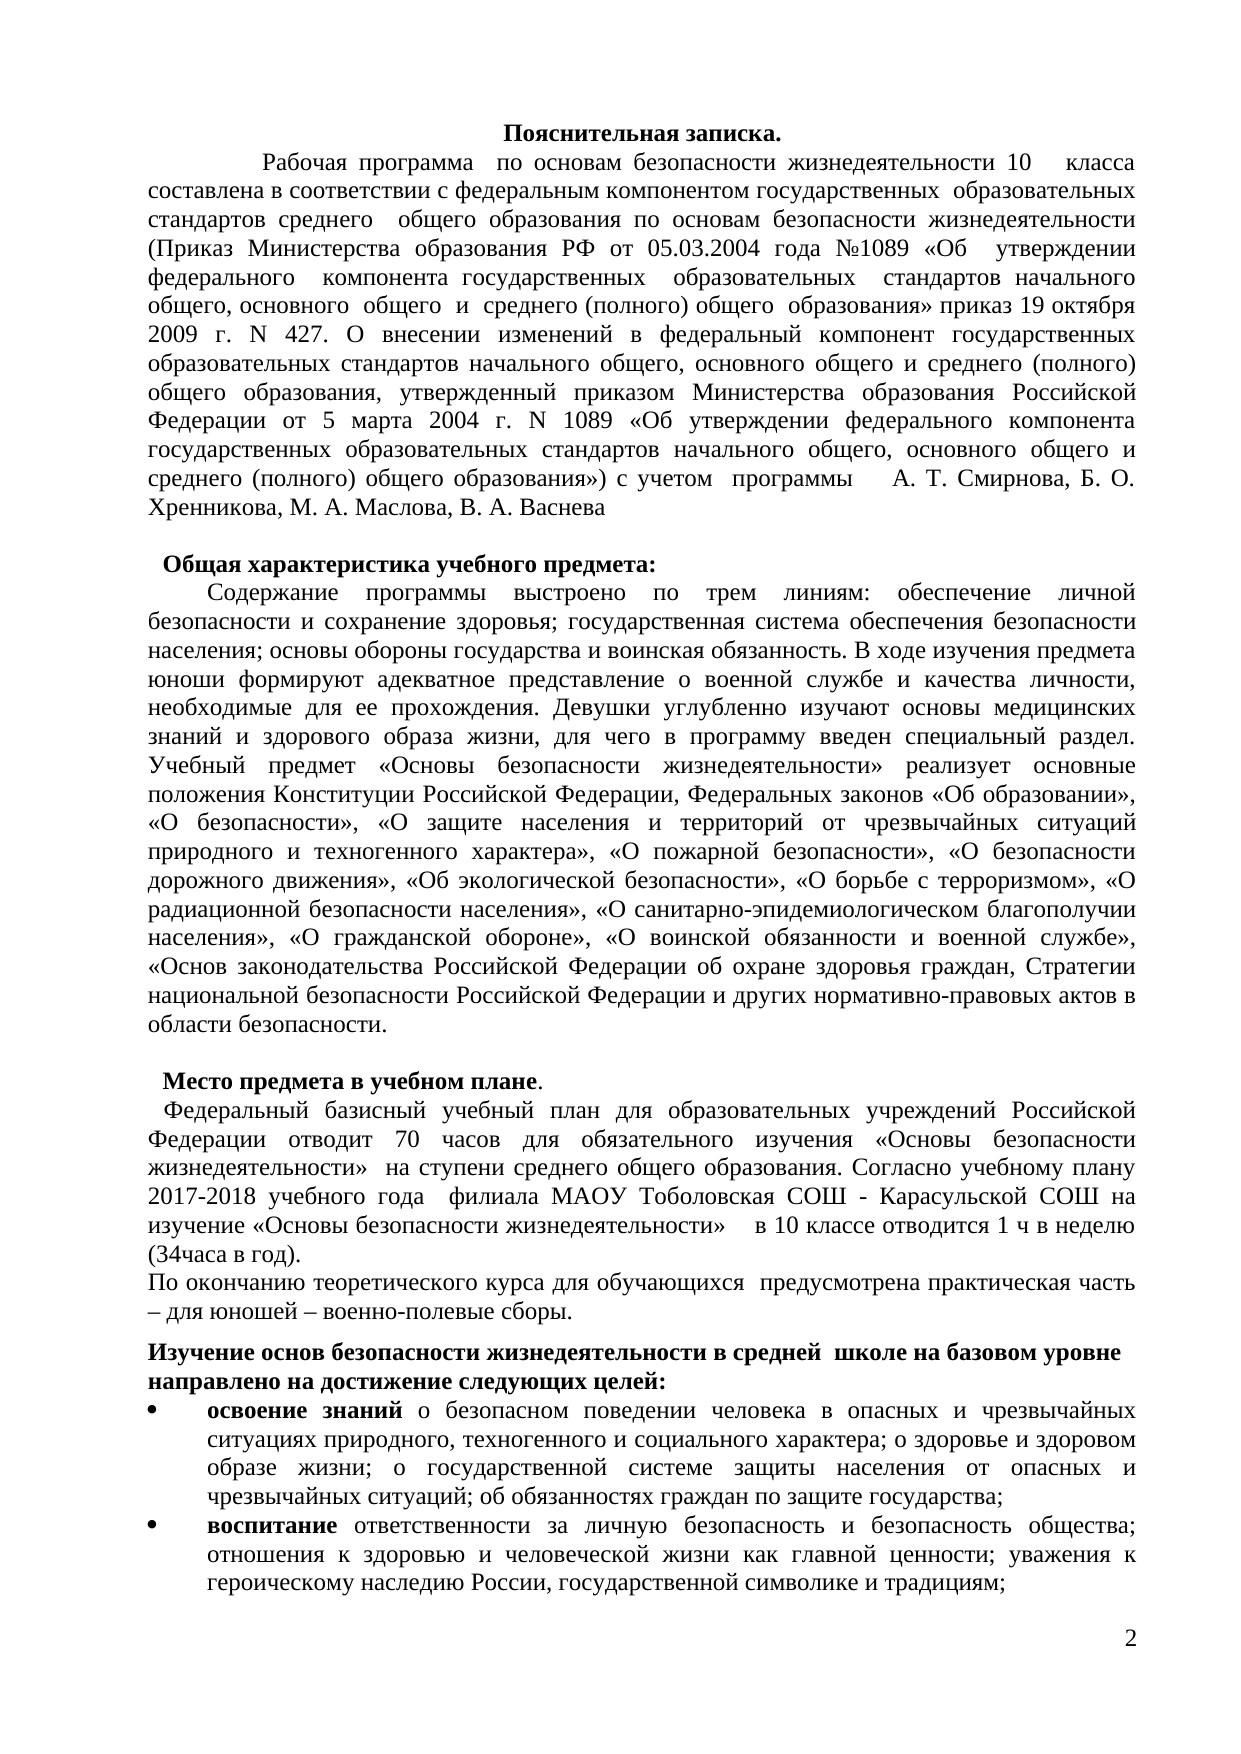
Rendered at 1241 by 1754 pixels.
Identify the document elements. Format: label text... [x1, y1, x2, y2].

list воспитание ответственности за личную безопасность и безопасность общества; отношения к здоровью и человеческой жизни как главной ценности; уважения к героическому наследию России, государственной символике и традициям; [148, 1510, 1137, 1596]
text Содержание программы выстроено по трем линиям: обеспечение личной безопасности и сохранение здоровья; государственная система обеспечения безопасности населения; основы обороны государства и воинская обязанность. В ходе изучения предмета юноши формируют адекватное представление о военной службе и качества личности, необходимые для ее прохождения. Девушки углубленно изучают основы медицинских знаний и здорового образа жизни, для чего в программу введен специальный раздел. Учебный предмет «Основы безопасности жизнедеятельности» реализует основные положения Конституции Российской Федерации, Федеральных законов «Об образовании», «О безопасности», «О защите населения и территорий от чрезвычайных ситуаций природного и техногенного характера», «О пожарной безопасности», «О безопасности дорожного движения», «Об экологической безопасности», «О борьбе с терроризмом», «О радиационной безопасности населения», «О санитарно-эпидемиологическом благополучии населения», «О гражданской обороне», «О воинской обязанности и военной службе», «Основ законодательства Российской Федерации об охране здоровья граждан, Стратегии национальной безопасности Российской Федерации и других нормативно-правовых актов в области безопасности. [148, 577, 1137, 1037]
text Пояснительная записка. [148, 118, 1137, 147]
text Изучение основ безопасности жизнедеятельности в средней школе на базовом уровне направлено на достижение следующих целей: [148, 1337, 1137, 1395]
list освоение знаний о безопасном поведении человека в опасных и чрезвычайных ситуациях природного, техногенного и социального характера; о здоровье и здоровом образе жизни; о государственной системе защиты населения от опасных и чрезвычайных ситуаций; об обязанностях граждан по защите государства; [148, 1395, 1137, 1510]
text Место предмета в учебном плане. [162, 1066, 1137, 1095]
list Общая характеристика учебного предмета: [162, 549, 1137, 577]
text Рабочая программа по основам безопасности жизнедеятельности 10 класса составлена в соответствии с федеральным компонентом государственных образовательных стандартов среднего общего образования по основам безопасности жизнедеятельности (Приказ Министерства образования РФ от 05.03.2004 года №1089 «Об утверждении федерального компонента государственных образовательных стандартов начального общего, основного общего и среднего (полного) общего образования» приказ 19 октября 2009 г. N 427. О внесении изменений в федеральный компонент государственных образовательных стандартов начального общего, основного общего и среднего (полного) общего образования, утвержденный приказом Министерства образования Российской Федерации от 5 марта 2004 г. N 1089 «Об утверждении федерального компонента государственных образовательных стандартов начального общего, основного общего и среднего (полного) общего образования») с учетом программы А. Т. Смирнова, Б. О. Хренникова, М. А. Маслова, В. А. Васнева [148, 147, 1137, 521]
text Федеральный базисный учебный план для образовательных учреждений Российской Федерации отводит 70 часов для обязательного изучения «Основы безопасности жизнедеятельности» на ступени среднего общего образования. Согласно учебному плану 2017-2018 учебного года филиала МАОУ Тоболовская СОШ - Карасульской СОШ на изучение «Основы безопасности жизнедеятельности» в 10 классе отводится 1 ч в неделю (34часа в год). [148, 1095, 1137, 1267]
text По окончанию теоретического курса для обучающихся предусмотрена практическая часть – для юношей – военно-полевые сборы. [148, 1267, 1137, 1325]
